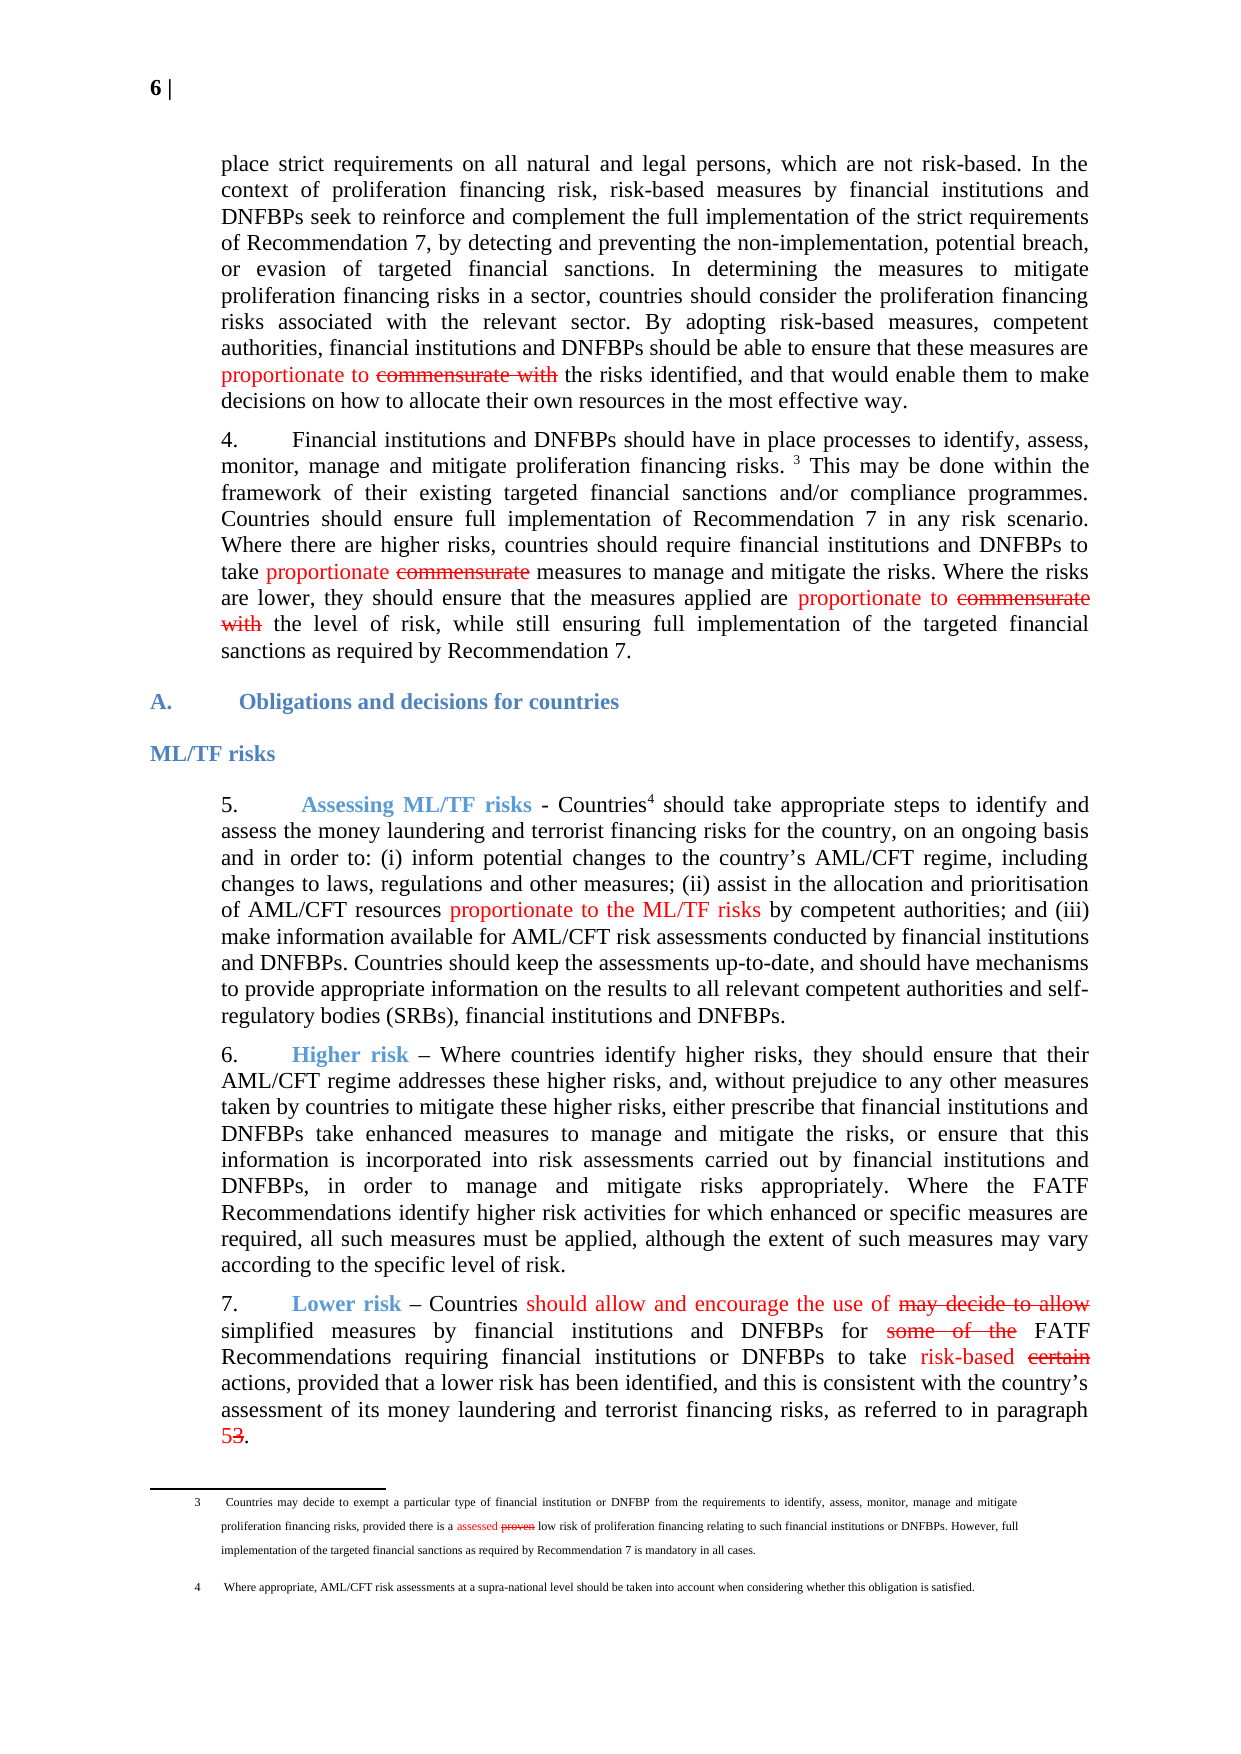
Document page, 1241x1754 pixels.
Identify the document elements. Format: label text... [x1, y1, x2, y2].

text Lower risk – Countries should allow and encourage the use of may decide to allow simplified measures by financial institutions and DNFBPs for some of the FATF Recommendations requiring financial institutions or DNFBPs to take risk-based certain actions, provided that a lower risk has been identified, and this is consistent with the country’s assessment of its money laundering and terrorist financing risks, as referred to in paragraph 53. [221, 1290, 1090, 1448]
text Higher risk – Where countries identify higher risks, they should ensure that their AML/CFT regime addresses these higher risks, and, without prejudice to any other measures taken by countries to mitigate these higher risks, either prescribe that financial institutions and DNFBPs take enhanced measures to manage and mitigate the risks, or ensure that this information is incorporated into risk assessments carried out by financial institutions and DNFBPs, in order to manage and mitigate risks appropriately. Where the FATF Recommendations identify higher risk activities for which enhanced or specific measures are required, all such measures must be applied, although the extent of such measures may vary according to the specific level of risk. [221, 1041, 1090, 1278]
text Financial institutions and DNFBPs should have in place processes to identify, assess, monitor, manage and mitigate proliferation financing risks. This may be done within the framework of their existing targeted financial sanctions and/or compliance programmes. Countries should ensure full implementation of Recommendation 7 in any risk scenario. Where there are higher risks, countries should require financial institutions and DNFBPs to take proportionate commensurate measures to manage and mitigate the risks. Where the risks are lower, they should ensure that the measures applied are proportionate to commensurate with the level of risk, while still ensuring full implementation of the targeted financial sanctions as required by Recommendation 7. [221, 426, 1090, 663]
text A. Obligations and decisions for countries [150, 688, 1019, 714]
text Assessing ML/TF risks - Countries should take appropriate steps to identify and assess the money laundering and terrorist financing risks for the country, on an ongoing basis and in order to: (i) inform potential changes to the country’s AML/CFT regime, including changes to laws, regulations and other measures; (ii) assist in the allocation and prioritisation of AML/CFT resources proportionate to the ML/TF risks by competent authorities; and (iii) make information available for AML/CFT risk assessments conducted by financial institutions and DNFBPs. Countries should keep the assessments up-to-date, and should have mechanisms to provide appropriate information on the results to all relevant competent authorities and self-regulatory bodies (SRBs), financial institutions and DNFBPs. [221, 791, 1090, 1028]
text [221, 150, 1090, 413]
text ML/TF risks [150, 739, 1019, 766]
